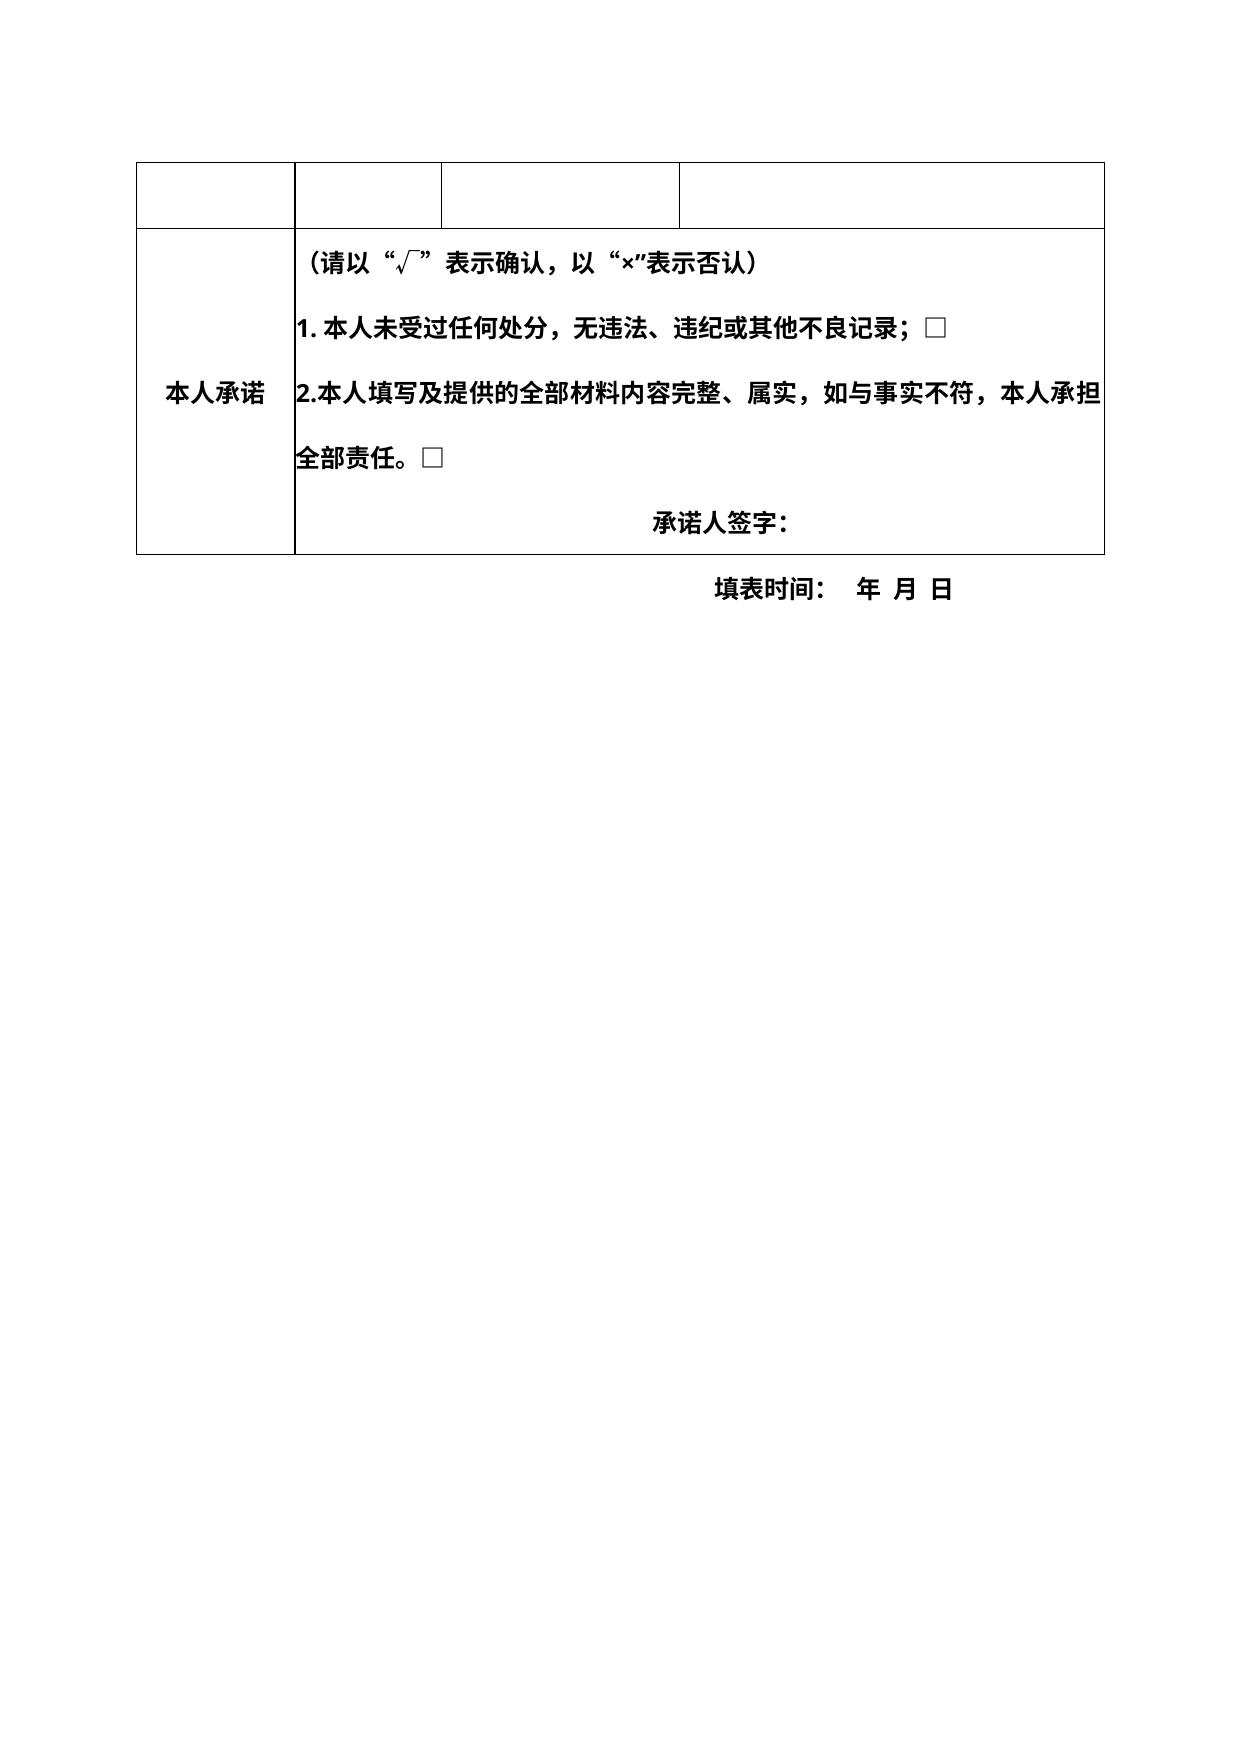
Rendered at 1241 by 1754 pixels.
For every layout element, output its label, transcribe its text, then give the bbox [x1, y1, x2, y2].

table_cell 本人承诺 [137, 229, 294, 554]
table_cell [680, 163, 1104, 228]
text 填表时间： 年 月 日 [187, 555, 1053, 620]
table_cell （请以“√”表示确认，以“×”表示否认） 1. 本人未受过任何处分，无违法、违纪或其他不良记录；□ 2.本人填写及提供的全部材料内容完整、属实，如与事实不符，本人承担全部责任。□ 承诺人签字： [296, 229, 1104, 554]
table_cell [442, 163, 679, 228]
table_cell [296, 163, 441, 228]
